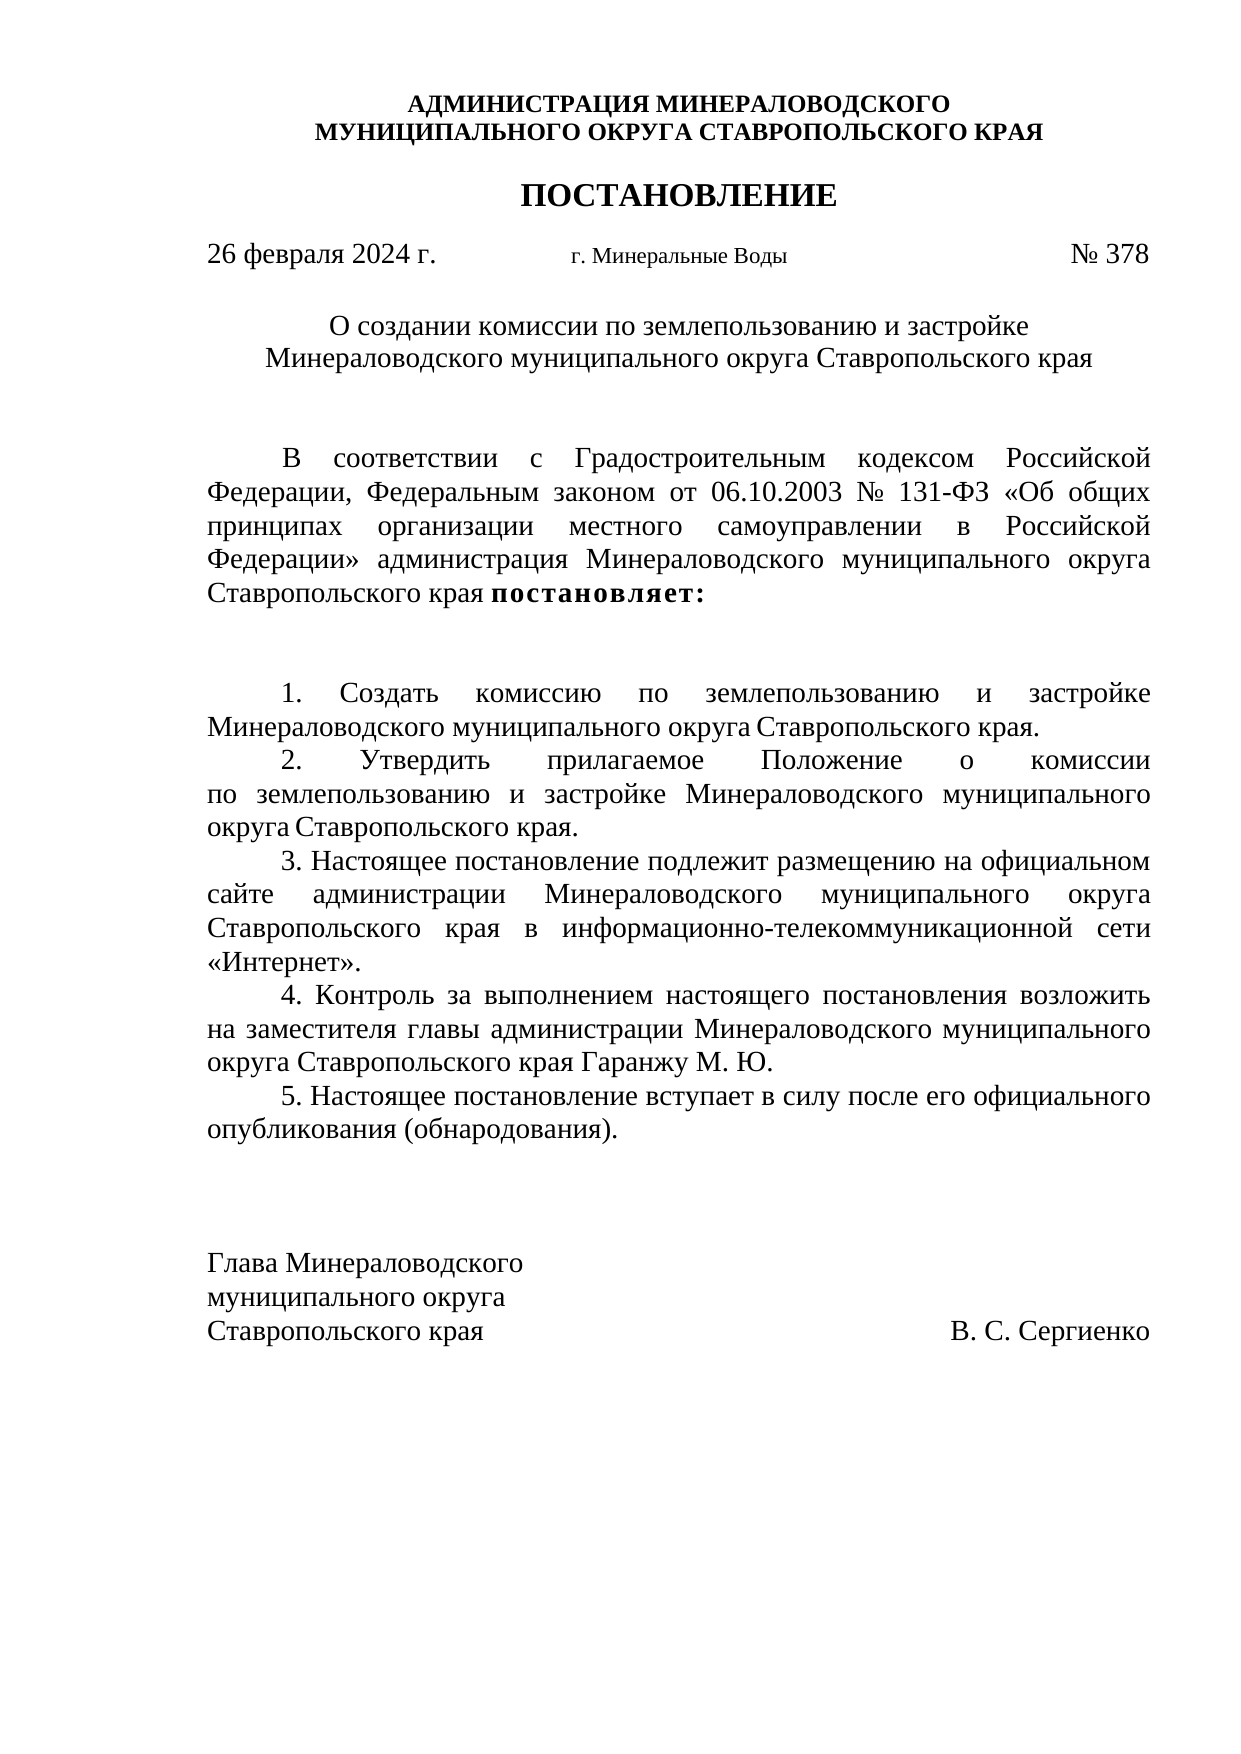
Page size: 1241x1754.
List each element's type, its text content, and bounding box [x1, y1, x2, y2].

text МУНИЦИПАЛЬНОГО ОКРУГА СТАВРОПОЛЬСКОГО КРАЯ [207, 117, 1152, 146]
text АДМИНИСТРАЦИЯ МИНЕРАЛОВОДСКОГО [207, 89, 1152, 117]
text 5. Настоящее постановление вступает в силу после его официального опубликования (обнародования). [207, 1078, 1152, 1145]
text 1. Создать комиссию по землепользованию и застройке Минераловодского муниципального округа Ставропольского края. [207, 675, 1152, 742]
text 2. Утвердить прилагаемое Положение о комиссии по землепользованию и застройке Минераловодского муниципального округа Ставропольского края. [207, 742, 1152, 843]
text Глава Минераловодского [207, 1246, 1152, 1279]
text 26 февраля 2024 г. г. Минеральные Воды № 378 [207, 242, 1152, 269]
text О создании комиссии по землепользованию и застройке Минераловодского муниципального округа Ставропольского края [207, 308, 1152, 374]
text 3. Настоящее постановление подлежит размещению на официальном сайте администрации Минераловодского муниципального округа Ставропольского края в информационно-телекоммуникационной сети «Интернет». [207, 843, 1152, 977]
text 4. Контроль за выполнением настоящего постановления возложить на заместителя главы администрации Минераловодского муниципального округа Ставропольского края Гаранжу М. Ю. [207, 977, 1152, 1078]
text В соответствии с Градостроительным кодексом Российской Федерации, Федеральным законом от 06.10.2003 № 131-ФЗ «Об общих принципах организации местного самоуправлении в Российской Федерации» администрация Минераловодского муниципального округа Ставропольского края постановляет: [207, 441, 1152, 608]
text ПОСТАНОВЛЕНИЕ [207, 175, 1152, 213]
text муниципального округа [207, 1279, 1152, 1313]
text Ставропольского края В. С. Сергиенко [207, 1313, 1152, 1346]
